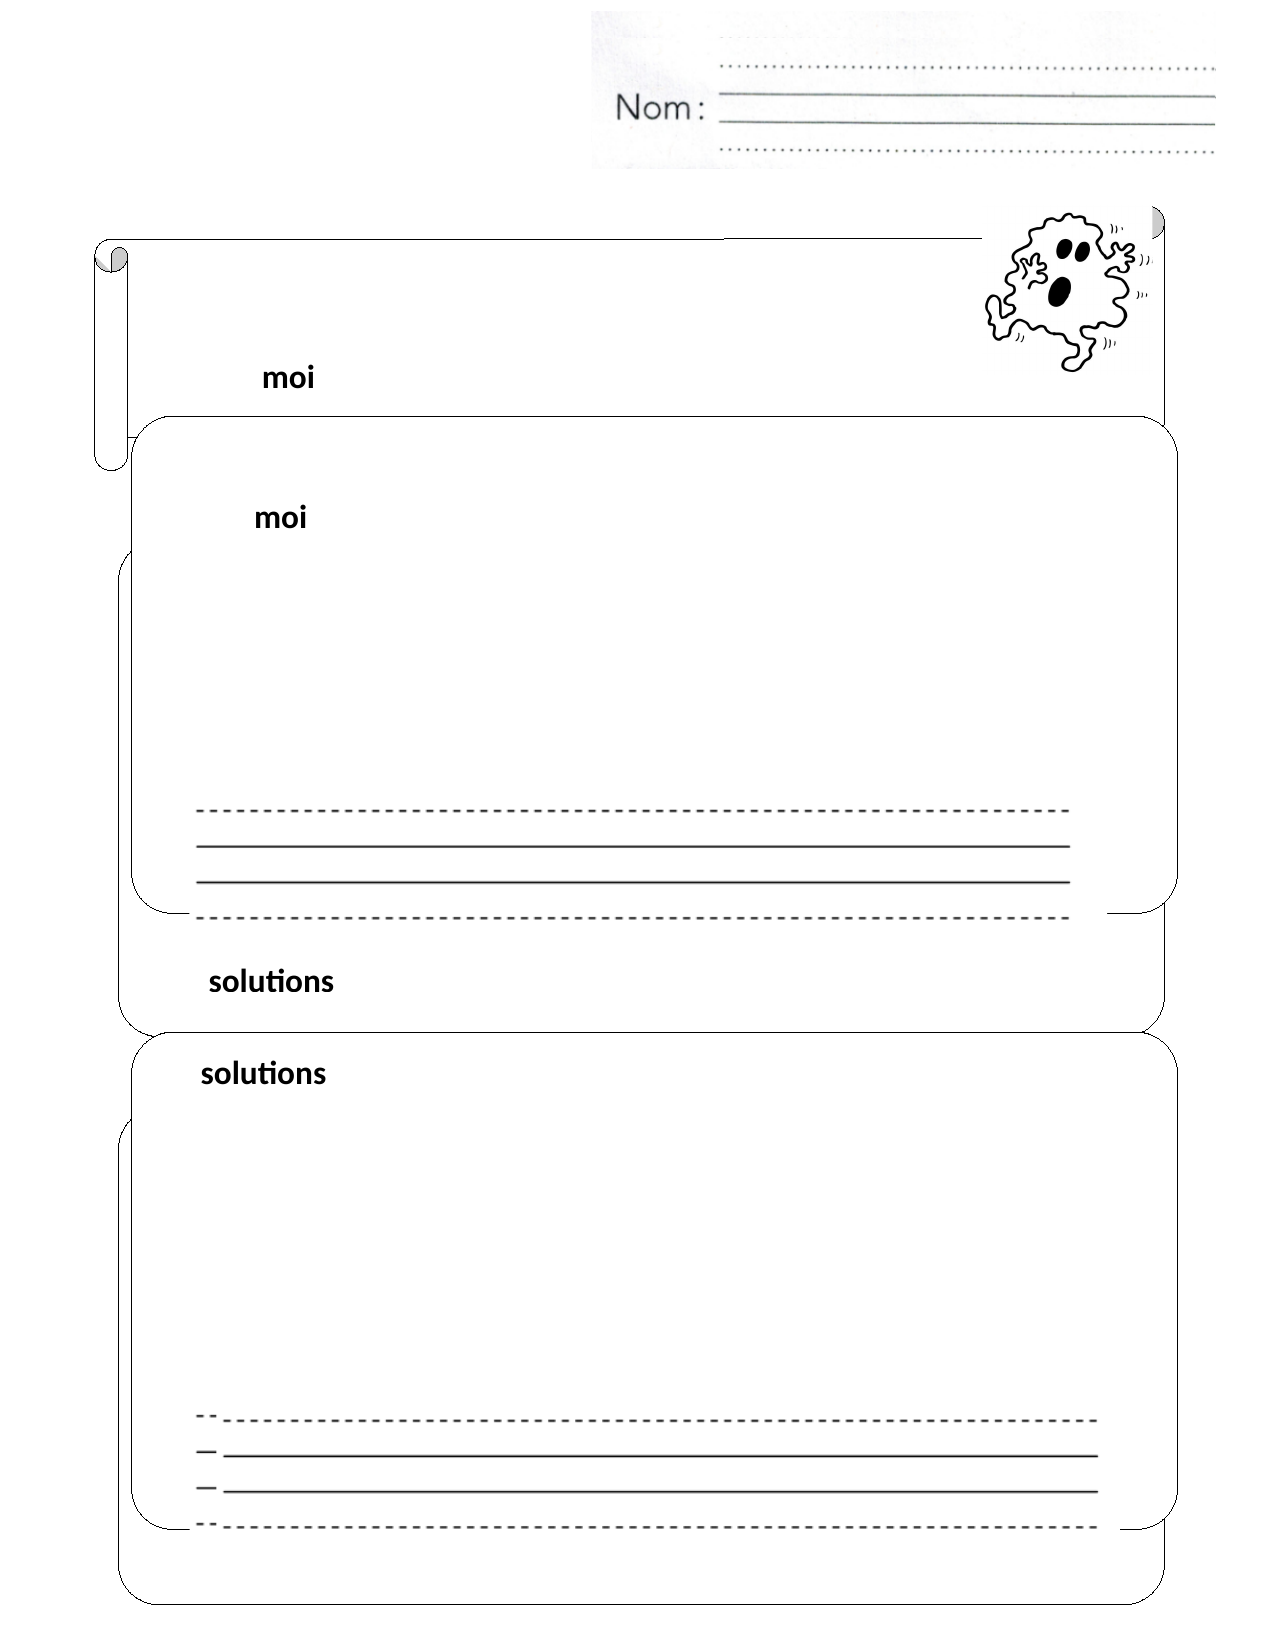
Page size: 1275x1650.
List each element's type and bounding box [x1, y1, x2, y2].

picture [591, 11, 1216, 169]
picture [189, 1396, 1120, 1540]
picture [982, 205, 1153, 375]
picture [189, 791, 1108, 931]
